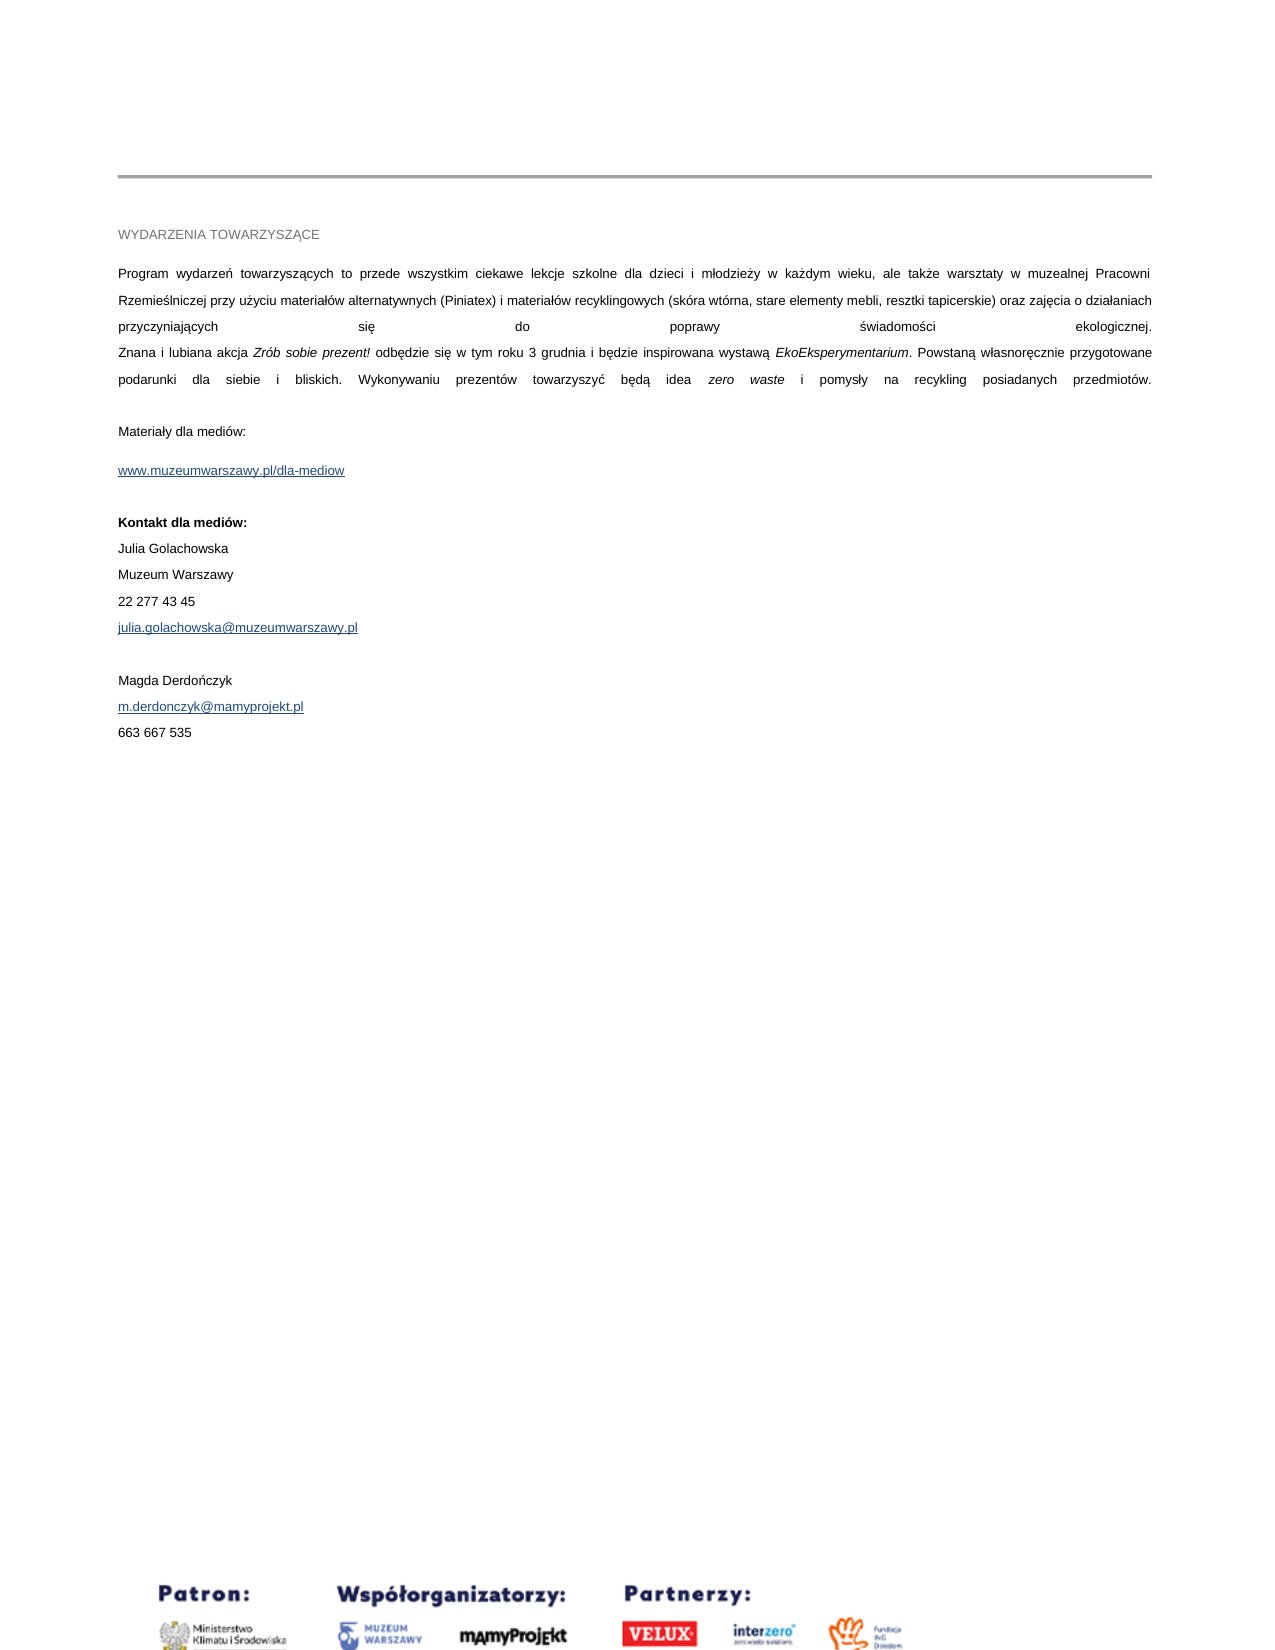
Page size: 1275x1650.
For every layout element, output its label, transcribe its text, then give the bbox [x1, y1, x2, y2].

text www.muzeumwarszawy.pl/dla-mediow [118, 452, 1152, 479]
text 22 277 43 45 [118, 583, 1152, 609]
text 663 667 535 [118, 714, 1152, 741]
text Magda Derdończyk [118, 636, 1152, 688]
text Program wydarzeń towarzyszących to przede wszystkim ciekawe lekcje szkolne dla dzieci i młodzieży w każdym wieku, ale także warsztaty w muzealnej Pracowni Rzemieślniczej przy użyciu materiałów alternatywnych (Piniatex) i materiałów recyklingowych (skóra wtórna, stare elementy mebli, resztki tapicerskie) oraz zajęcia o działaniach przyczyniających się do poprawy świadomości ekologicznej. Znana i lubiana akcja Zrób sobie prezent! odbędzie się w tym roku 3 grudnia i będzie inspirowana wystawą EkoEksperymentarium. Powstaną własnoręcznie przygotowane podarunki dla siebie i bliskich. Wykonywaniu prezentów towarzyszyć będą idea zero waste i pomysły na recykling posiadanych przedmiotów. Materiały dla mediów: [118, 255, 1152, 440]
text julia.golachowska@muzeumwarszawy.pl [118, 609, 1152, 636]
text m.derdonczyk@mamyprojekt.pl [118, 688, 1152, 714]
text Julia Golachowska [118, 530, 1152, 556]
text Kontakt dla mediów: [118, 504, 1152, 530]
text Muzeum Warszawy [118, 556, 1152, 583]
picture [121, 1568, 971, 1650]
text WYDARZENIA TOWARZYSZĄCE [118, 216, 1152, 243]
